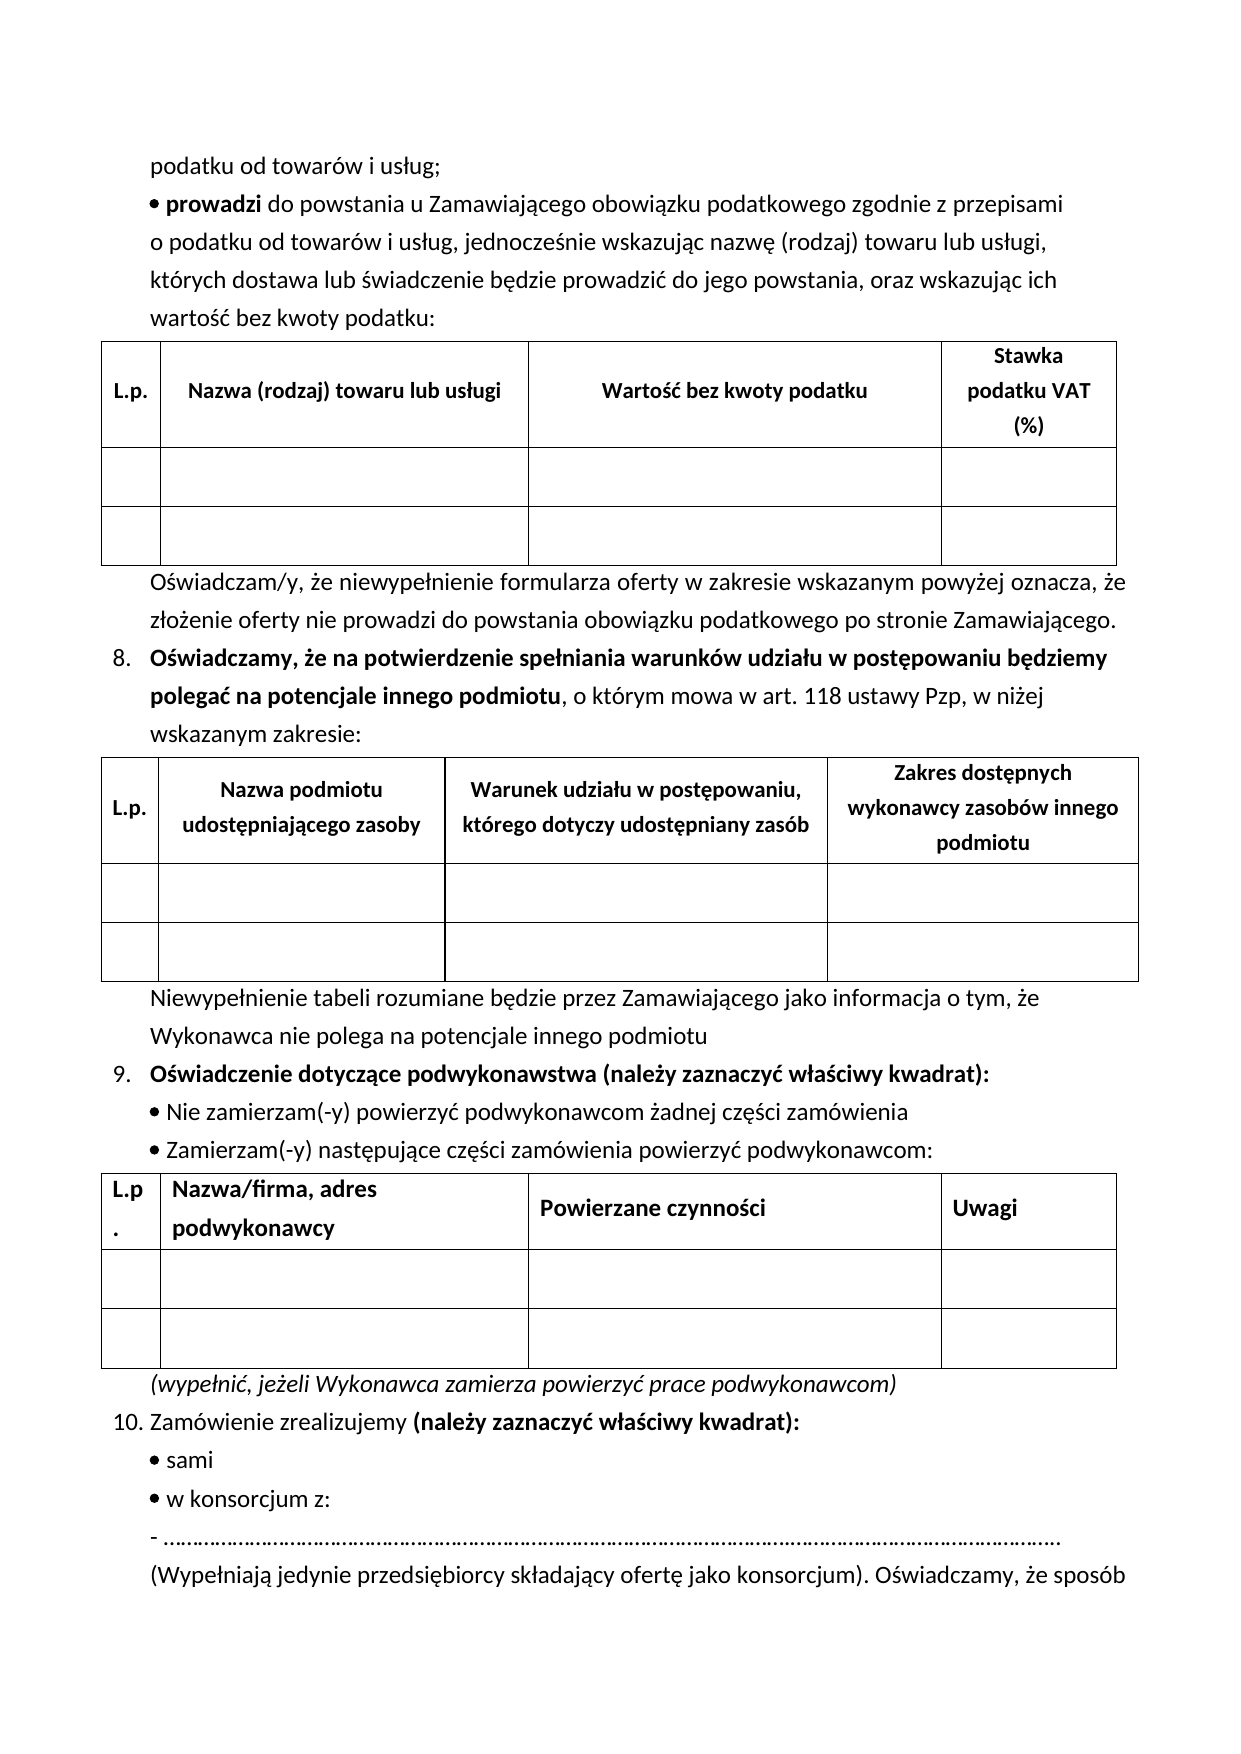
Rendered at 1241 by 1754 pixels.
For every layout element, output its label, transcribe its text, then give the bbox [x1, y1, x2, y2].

list Zamówienie zrealizujemy (należy zaznaczyć właściwy kwadrat): [112, 1407, 1128, 1437]
table_header L.p. [102, 758, 158, 863]
table_cell [161, 448, 528, 506]
table_cell [446, 923, 827, 981]
table_header L.p. [102, 342, 160, 447]
text Niewypełnienie tabeli rozumiane będzie przez Zamawiającego jako informacja o tym, że Wykonawca nie polega na potencjale innego podmiotu [150, 982, 1128, 1051]
table_cell [529, 448, 941, 506]
table_cell [529, 507, 941, 565]
table_cell [942, 1250, 1116, 1308]
table_cell [446, 864, 827, 922]
table_header L.p. [102, 1174, 160, 1249]
table_header Stawka podatku VAT (%) [942, 342, 1116, 447]
table_cell [102, 507, 160, 565]
table_cell [942, 507, 1116, 565]
list Oświadczamy, że na potwierdzenie spełniania warunków udziału w postępowaniu będziemy polegać na potencjale innego podmiotu, o którym mowa w art. 118 ustawy Pzp, w niżej wskazanym zakresie: [112, 642, 1128, 749]
table_cell [102, 864, 158, 922]
table_header Uwagi [942, 1174, 1116, 1249]
table_cell [529, 1309, 941, 1367]
table_header Warunek udziału w postępowaniu, którego dotyczy udostępniany zasób [446, 758, 827, 863]
table_cell [102, 448, 160, 506]
list (wypełnić, jeżeli Wykonawca zamierza powierzyć prace podwykonawcom) [150, 1368, 1128, 1399]
table_header Zakres dostępnych wykonawcy zasobów innego podmiotu [828, 758, 1138, 863]
table_cell [161, 507, 528, 565]
table_header Nazwa/firma, adres podwykonawcy [161, 1174, 528, 1249]
table_cell [942, 448, 1116, 506]
table_cell [159, 864, 444, 922]
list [150, 150, 1128, 181]
list Nie zamierzam(-y) powierzyć podwykonawcom żadnej części zamówienia [150, 1096, 1128, 1127]
list Zamierzam(-y) następujące części zamówienia powierzyć podwykonawcom: [150, 1134, 1128, 1165]
table_cell [102, 1309, 160, 1367]
list - ……………………………………………………………………………………………….……………………………………….. [150, 1521, 1128, 1551]
table_header Nazwa podmiotu udostępniającego zasoby [159, 758, 444, 863]
table_cell [102, 1250, 160, 1308]
table_cell [942, 1309, 1116, 1367]
table_cell [159, 923, 444, 981]
table_cell [161, 1250, 528, 1308]
list w konsorcjum z: [150, 1483, 1128, 1513]
table_cell [529, 1250, 941, 1308]
table_cell [102, 923, 158, 981]
list prowadzi do powstania u Zamawiającego obowiązku podatkowego zgodnie z przepisami o podatku od towarów i usług, jednocześnie wskazując nazwę (rodzaj) towaru lub usługi, których dostawa lub świadczenie będzie prowadzić do jego powstania, oraz wskazując ich wartość bez kwoty podatku: [150, 188, 1128, 333]
text Oświadczam/y, że niewypełnienie formularza oferty w zakresie wskazanym powyżej oznacza, że złożenie oferty nie prowadzi do powstania obowiązku podatkowego po stronie Zamawiającego. [150, 566, 1128, 634]
table_cell [828, 864, 1138, 922]
table_header Powierzane czynności [529, 1174, 941, 1249]
table_header Nazwa (rodzaj) towaru lub usługi [161, 342, 528, 447]
list sami [150, 1445, 1128, 1475]
list Oświadczenie dotyczące podwykonawstwa (należy zaznaczyć właściwy kwadrat): [112, 1058, 1128, 1089]
table_cell [161, 1309, 528, 1367]
table_header Wartość bez kwoty podatku [529, 342, 941, 447]
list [150, 1559, 1128, 1589]
table_cell [828, 923, 1138, 981]
